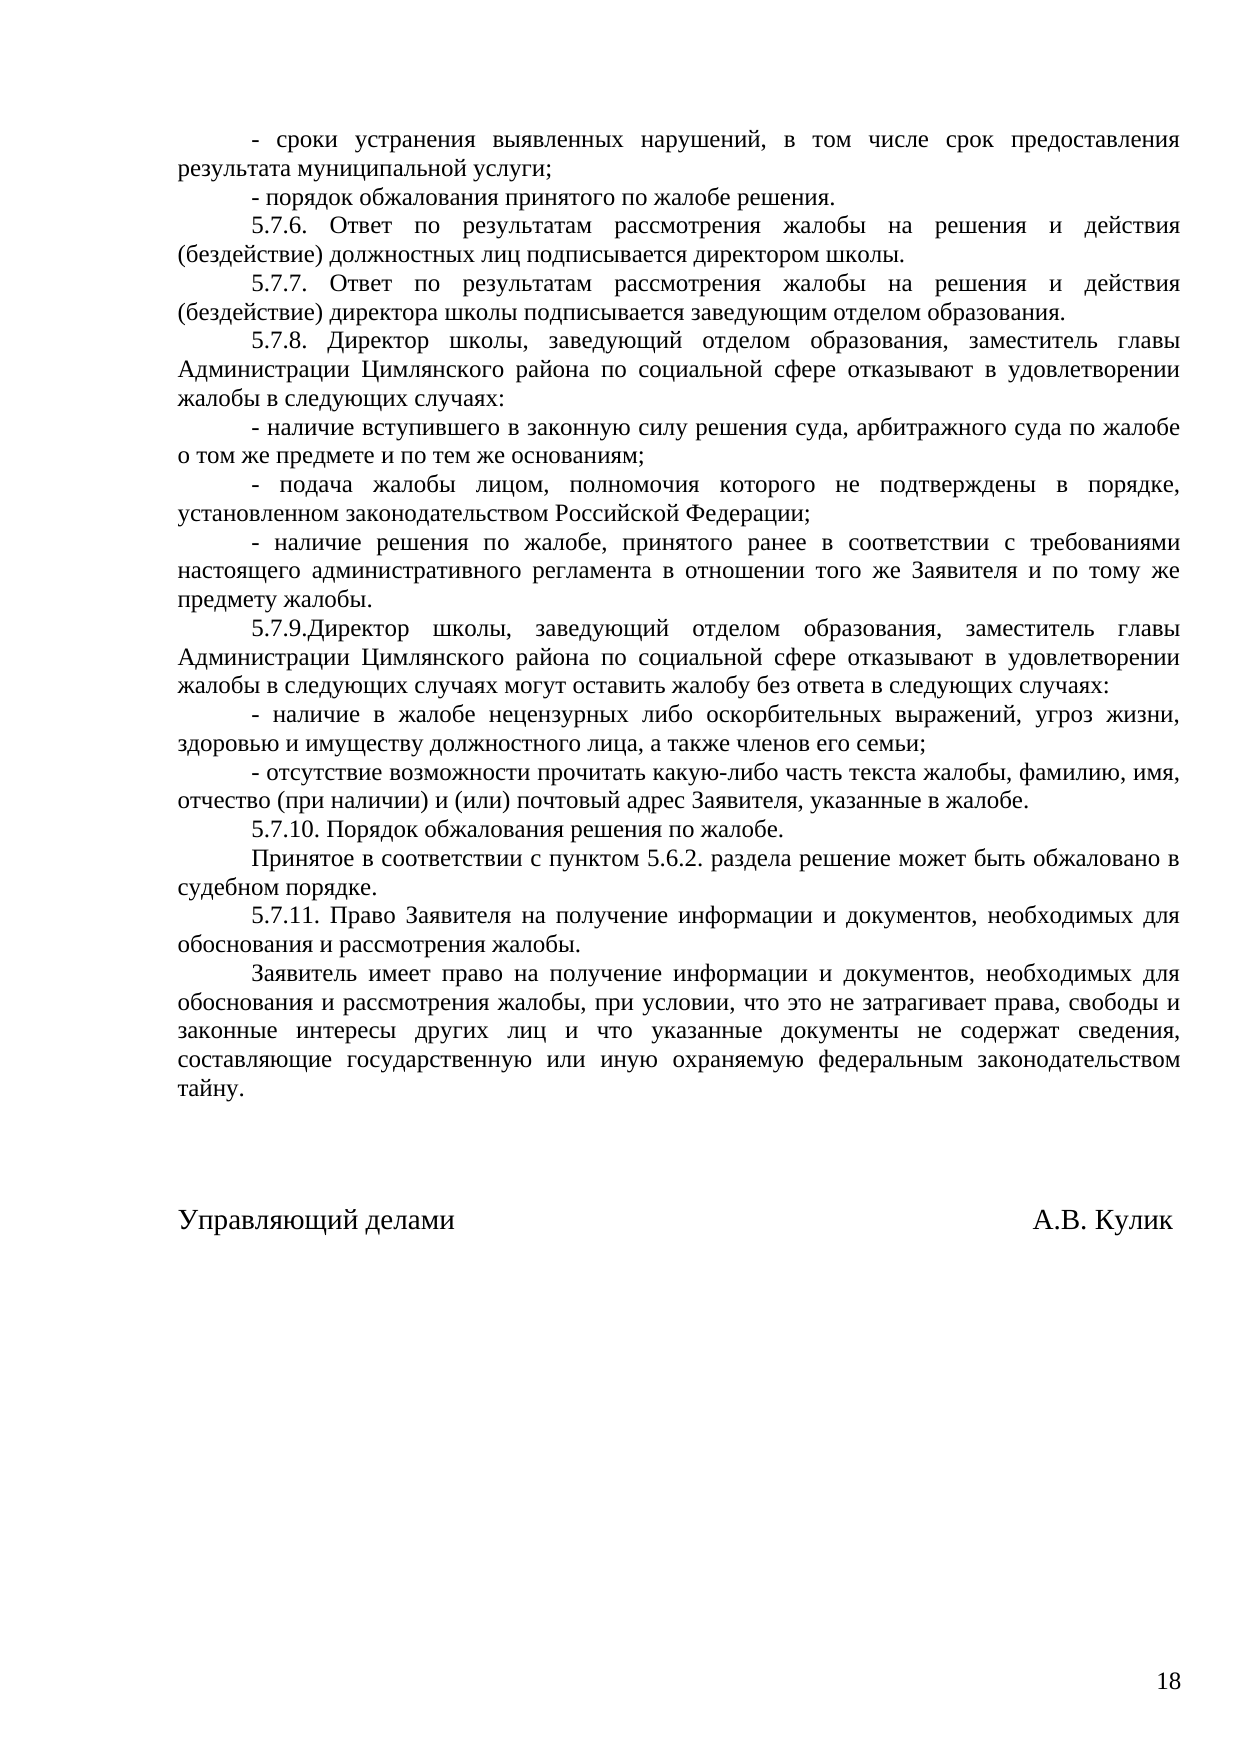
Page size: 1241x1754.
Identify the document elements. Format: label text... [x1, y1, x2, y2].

text 5.7.6. Ответ по результатам рассмотрения жалобы на решения и действия (бездействие) должностных лиц подписывается директором школы. [177, 210, 1181, 268]
text Управляющий делами А.В. Кулик [177, 1202, 1181, 1236]
text Заявитель имеет право на получение информации и документов, необходимых для обоснования и рассмотрения жалобы, при условии, что это не затрагивает права, свободы и законные интересы других лиц и что указанные документы не содержат сведения, составляющие государственную или иную охраняемую федеральным законодательством тайну. [177, 958, 1181, 1102]
text 5.7.9.Директор школы, заведующий отделом образования, заместитель главы Администрации Цимлянского района по социальной сфере отказывают в удовлетворении жалобы в следующих случаях могут оставить жалобу без ответа в следующих случаях: [177, 613, 1181, 699]
text Принятое в соответствии с пунктом 5.6.2. раздела решение может быть обжаловано в судебном порядке. [177, 843, 1181, 900]
text - подача жалобы лицом, полномочия которого не подтверждены в порядке, установленном законодательством Российской Федерации; [177, 469, 1181, 527]
text - сроки устранения выявленных нарушений, в том числе срок предоставления результата муниципальной услуги; [177, 124, 1181, 182]
text - наличие решения по жалобе, принятого ранее в соответствии с требованиями настоящего административного регламента в отношении того же Заявителя и по тому же предмету жалобы. [177, 527, 1181, 613]
text 5.7.7. Ответ по результатам рассмотрения жалобы на решения и действия (бездействие) директора школы подписывается заведующим отделом образования. [177, 268, 1181, 325]
text - отсутствие возможности прочитать какую-либо часть текста жалобы, фамилию, имя, отчество (при наличии) и (или) почтовый адрес Заявителя, указанные в жалобе. [177, 757, 1181, 814]
text 5.7.8. Директор школы, заведующий отделом образования, заместитель главы Администрации Цимлянского района по социальной сфере отказывают в удовлетворении жалобы в следующих случаях: [177, 325, 1181, 412]
text - наличие вступившего в законную силу решения суда, арбитражного суда по жалобе о том же предмете и по тем же основаниям; [177, 412, 1181, 469]
text 5.7.10. Порядок обжалования решения по жалобе. [177, 814, 1181, 843]
text - порядок обжалования принятого по жалобе решения. [177, 182, 1181, 210]
text - наличие в жалобе нецензурных либо оскорбительных выражений, угроз жизни, здоровью и имуществу должностного лица, а также членов его семьи; [177, 699, 1181, 757]
text 5.7.11. Право Заявителя на получение информации и документов, необходимых для обоснования и рассмотрения жалобы. [177, 900, 1181, 958]
